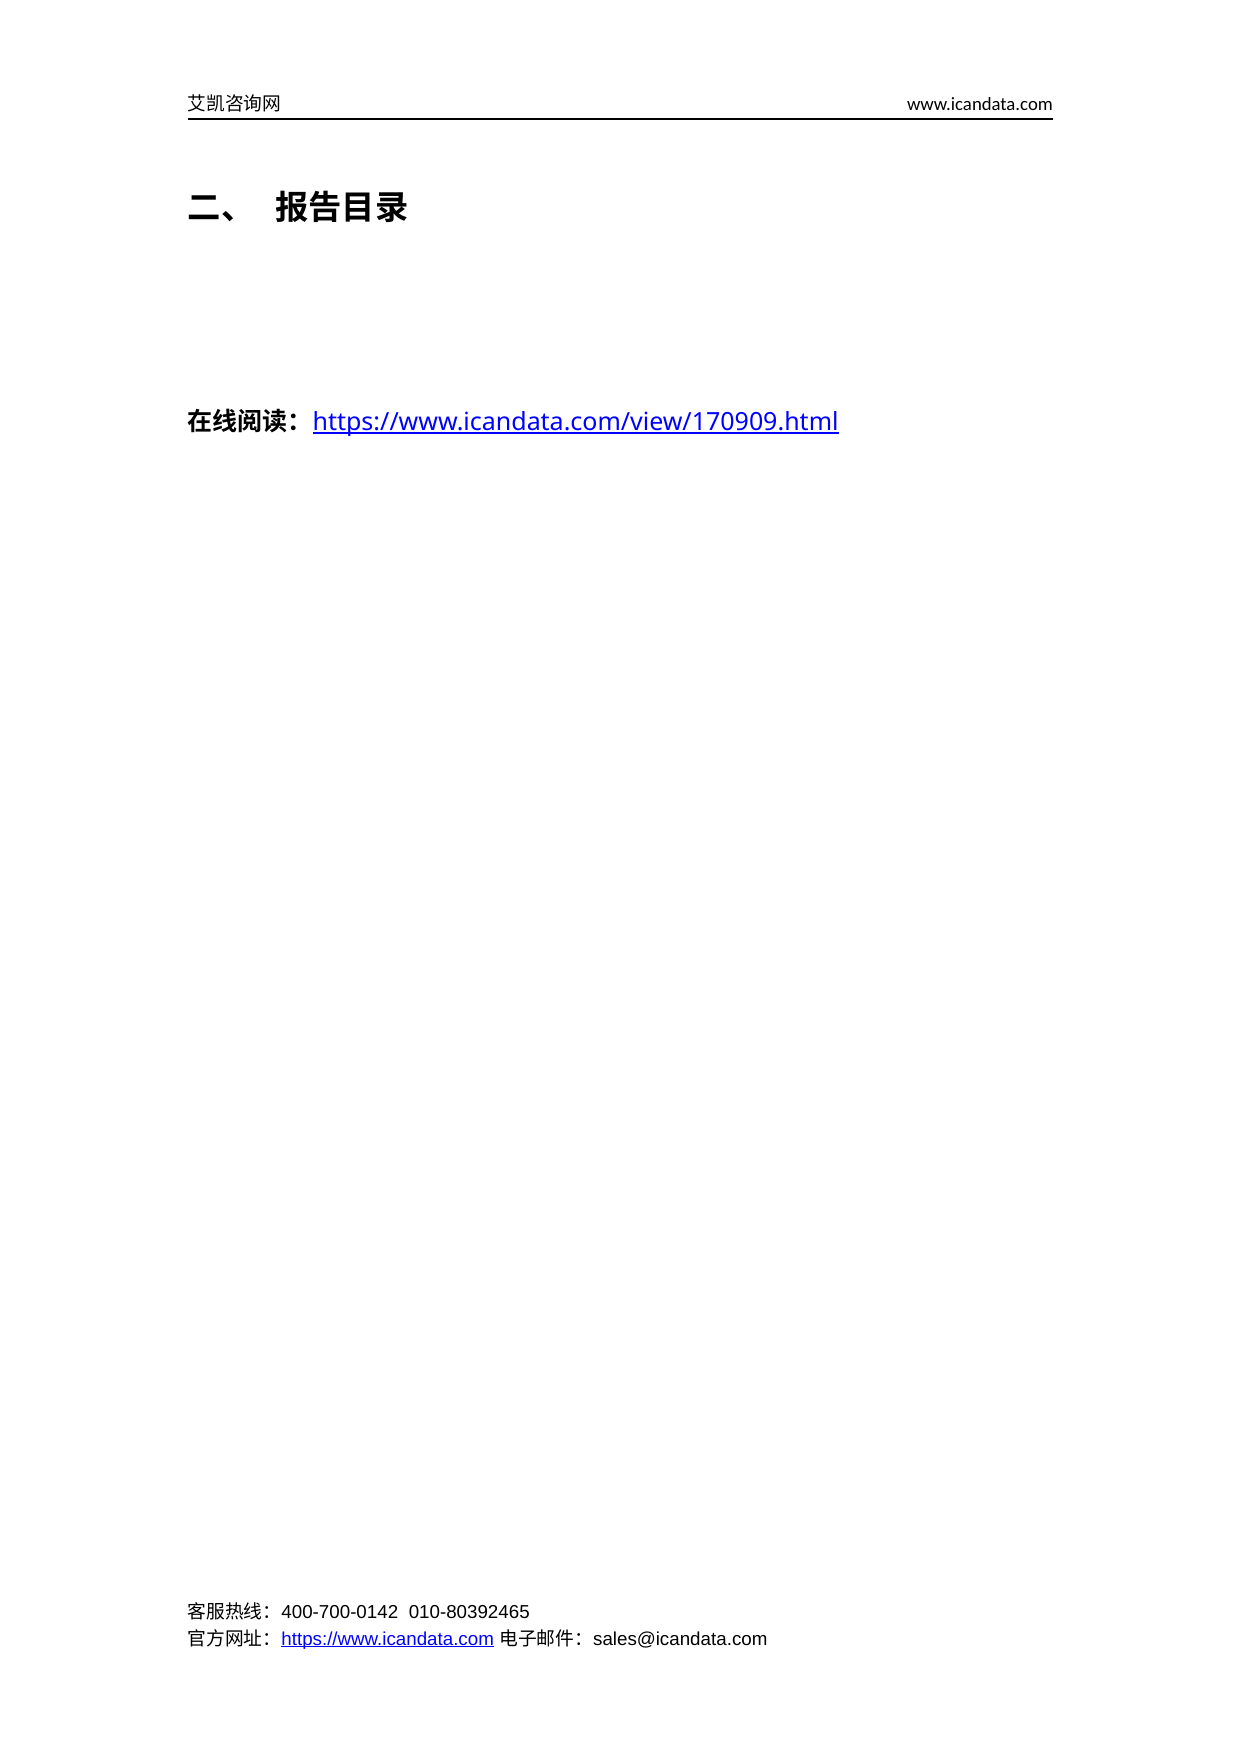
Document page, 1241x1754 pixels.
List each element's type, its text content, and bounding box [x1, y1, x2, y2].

text 在线阅读：https://www.icandata.com/view/170909.html [187, 387, 1053, 452]
subtitle 报告目录 [187, 172, 1053, 237]
